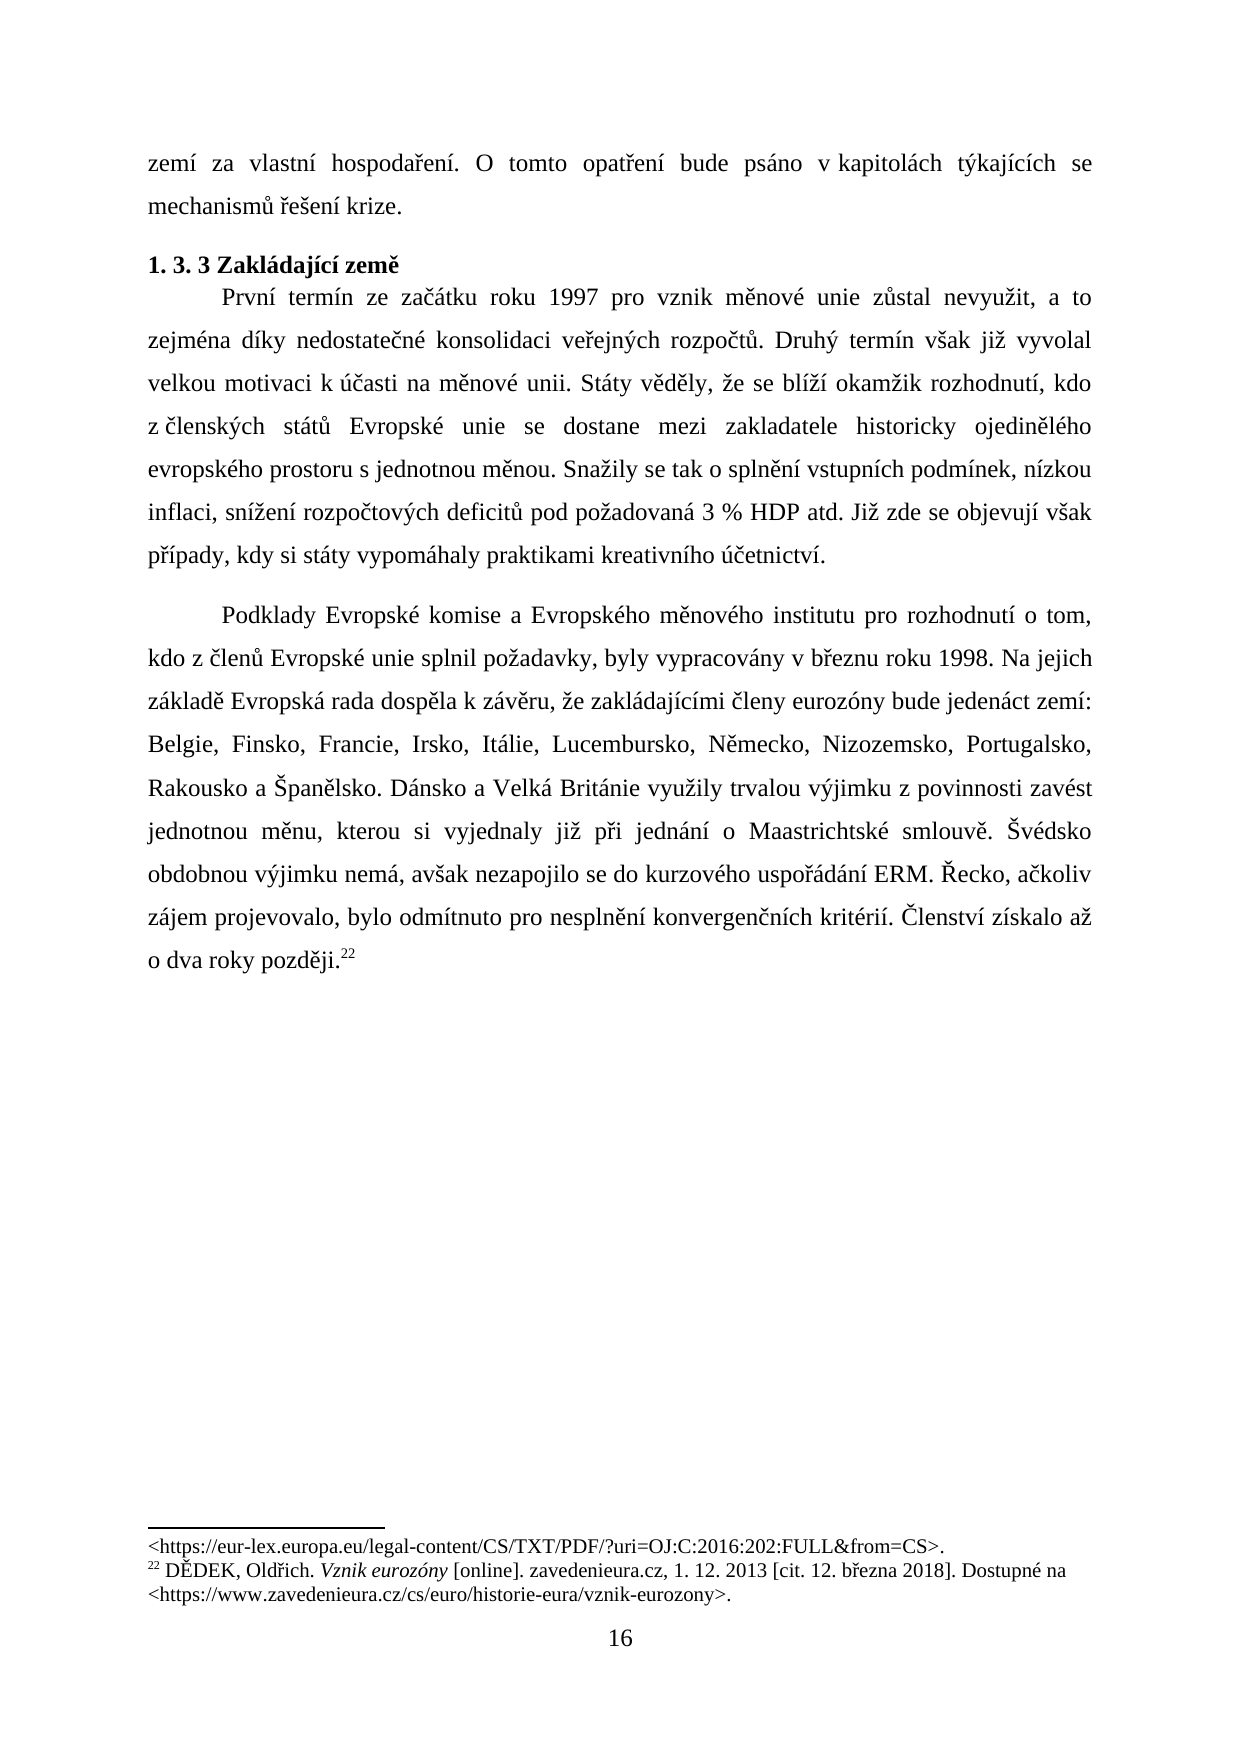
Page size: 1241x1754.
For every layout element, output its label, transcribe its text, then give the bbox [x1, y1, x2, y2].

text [148, 148, 1093, 219]
subtitle 1. 3. 3 Zakládající země [148, 251, 1093, 279]
text Podklady Evropské komise a Evropského měnového institutu pro rozhodnutí o tom, kdo z členů Evropské unie splnil požadavky, byly vypracovány v březnu roku 1998. Na jejich základě Evropská rada dospěla k závěru, že zakládajícími členy eurozóny bude jedenáct zemí: Belgie, Finsko, Francie, Irsko, Itálie, Lucembursko, Německo, Nizozemsko, Portugalsko, Rakousko a Španělsko. Dánsko a Velká Británie využily trvalou výjimku z povinnosti zavést jednotnou měnu, kterou si vyjednaly již při jednání o Maastrichtské smlouvě. Švédsko obdobnou výjimku nemá, avšak nezapojilo se do kurzového uspořádání ERM. Řecko, ačkoliv zájem projevovalo, bylo odmítnuto pro nesplnění konvergenčních kritérií. Členství získalo až o dva roky později. [148, 600, 1093, 974]
text První termín ze začátku roku 1997 pro vznik měnové unie zůstal nevyužit, a to zejména díky nedostatečné konsolidaci veřejných rozpočtů. Druhý termín však již vyvolal velkou motivaci k účasti na měnové unii. Státy věděly, že se blíží okamžik rozhodnutí, kdo z členských států Evropské unie se dostane mezi zakladatele historicky ojedinělého evropského prostoru s jednotnou měnou. Snažily se tak o splnění vstupních podmínek, nízkou inflaci, snížení rozpočtových deficitů pod požadovaná 3 % HDP atd. Již zde se objevují však případy, kdy si státy vypomáhaly praktikami kreativního účetnictví. [148, 282, 1093, 569]
